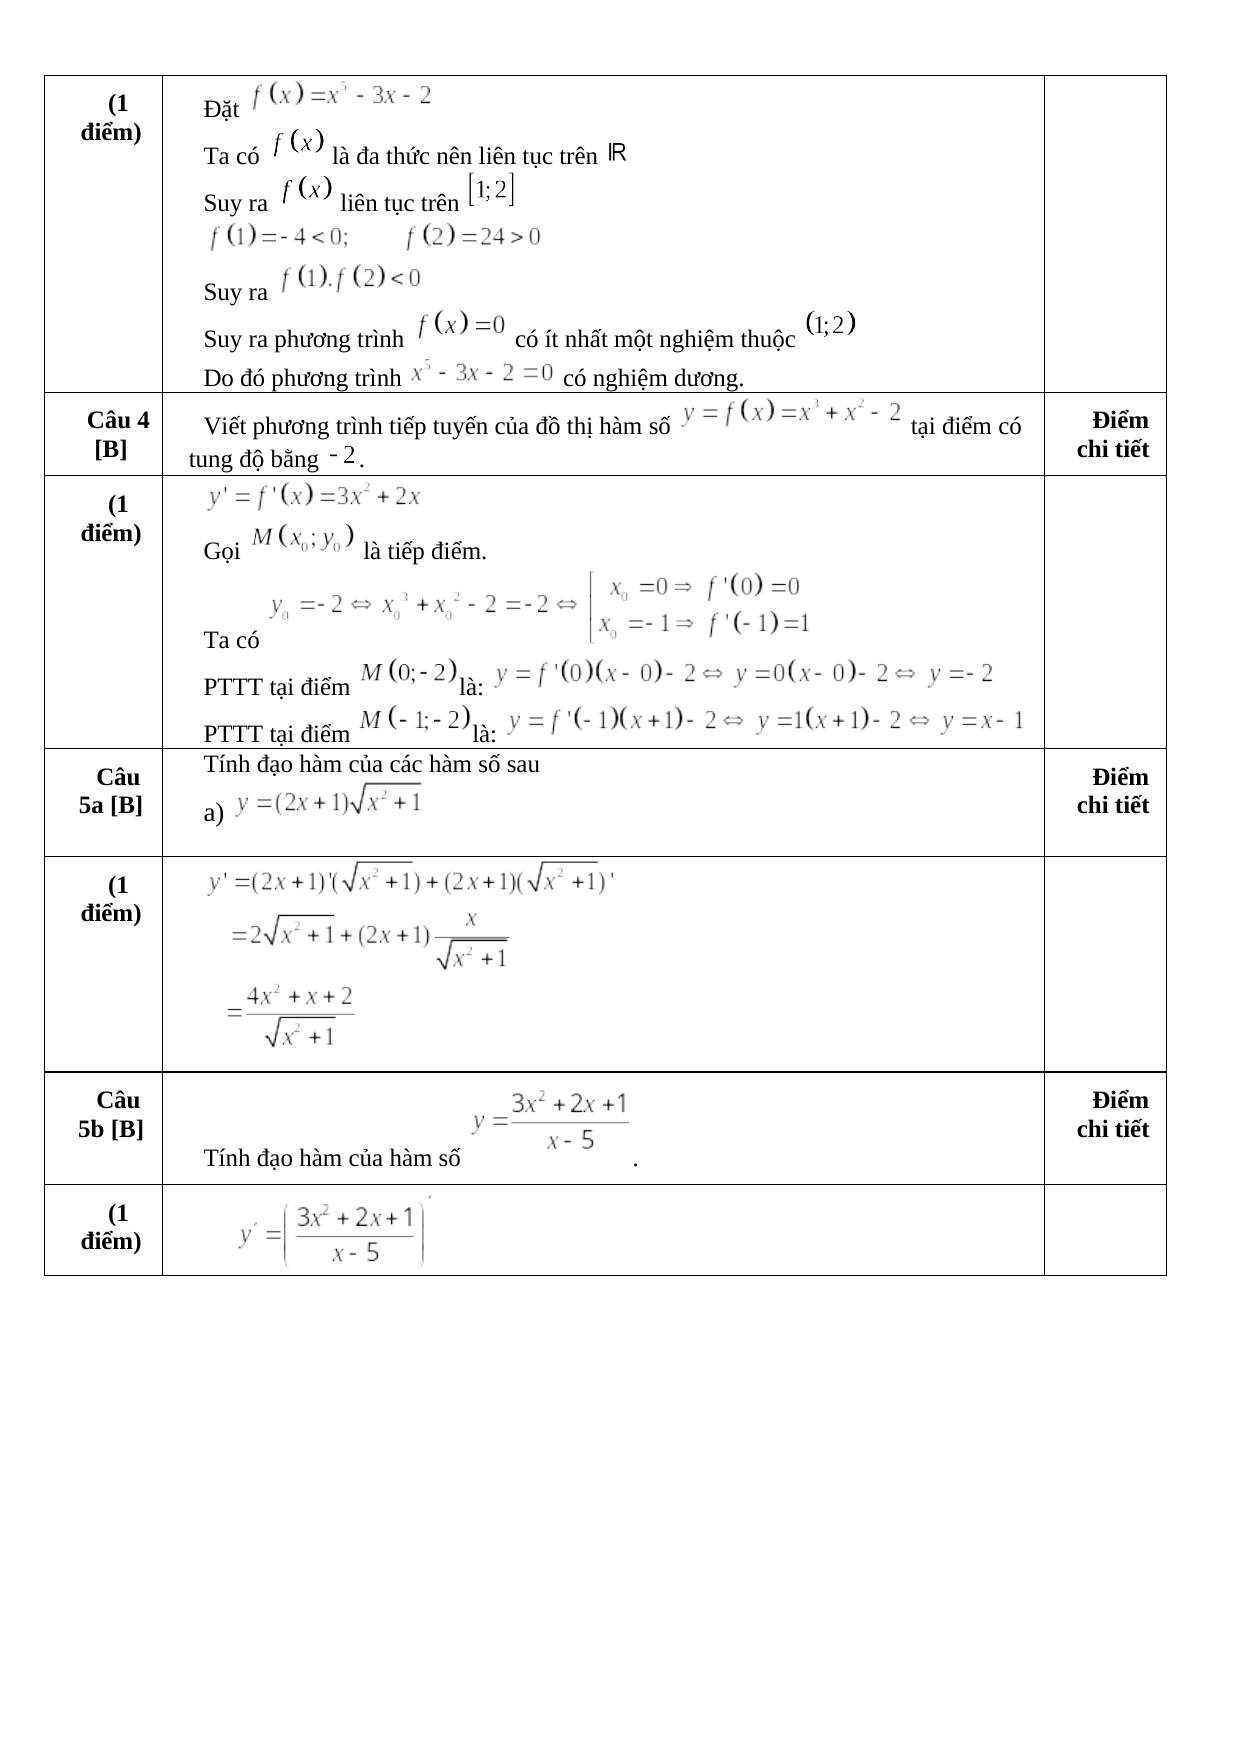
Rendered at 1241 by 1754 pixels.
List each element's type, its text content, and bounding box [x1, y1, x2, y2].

table_cell Tính đạo hàm của các hàm số sau a) [163, 749, 1044, 856]
table_cell [1045, 476, 1166, 748]
table_cell (1 điểm) [45, 857, 162, 1071]
table_cell Điểm chi tiết [1045, 749, 1166, 856]
table_cell [1045, 76, 1166, 392]
table_cell (1 điểm) [45, 476, 162, 748]
table_cell [1045, 857, 1166, 1071]
table_cell Tính đạo hàm của hàm số . [163, 1073, 1044, 1184]
table_cell [1045, 1185, 1166, 1275]
table_cell Đặt Ta có là đa thức nên liên tục trên Suy ra liên tục trên Suy ra Suy ra phương trình có ít nhất một nghiệm thuộc Do đó phương trình có nghiệm dương. [163, 76, 1044, 392]
table_cell Câu 5a [B] [45, 749, 162, 856]
table_cell (1 điểm) [45, 76, 162, 392]
table_cell (1 điểm) [45, 1185, 162, 1275]
table_cell [163, 857, 1044, 1071]
table_cell Điểm chi tiết [1045, 1073, 1166, 1184]
table_cell Câu 5b [B] [45, 1073, 162, 1184]
table_cell Gọi là tiếp điểm. Ta có PTTT tại điểm là: PTTT tại điểm là: [163, 476, 1044, 748]
table_cell Câu 4 [B] [45, 393, 162, 475]
table_cell Viết phương trình tiếp tuyến của đồ thị hàm số tại điểm có tung độ bằng . [163, 393, 1044, 475]
table_cell Điểm chi tiết [1045, 393, 1166, 475]
table_cell [163, 1185, 1044, 1275]
